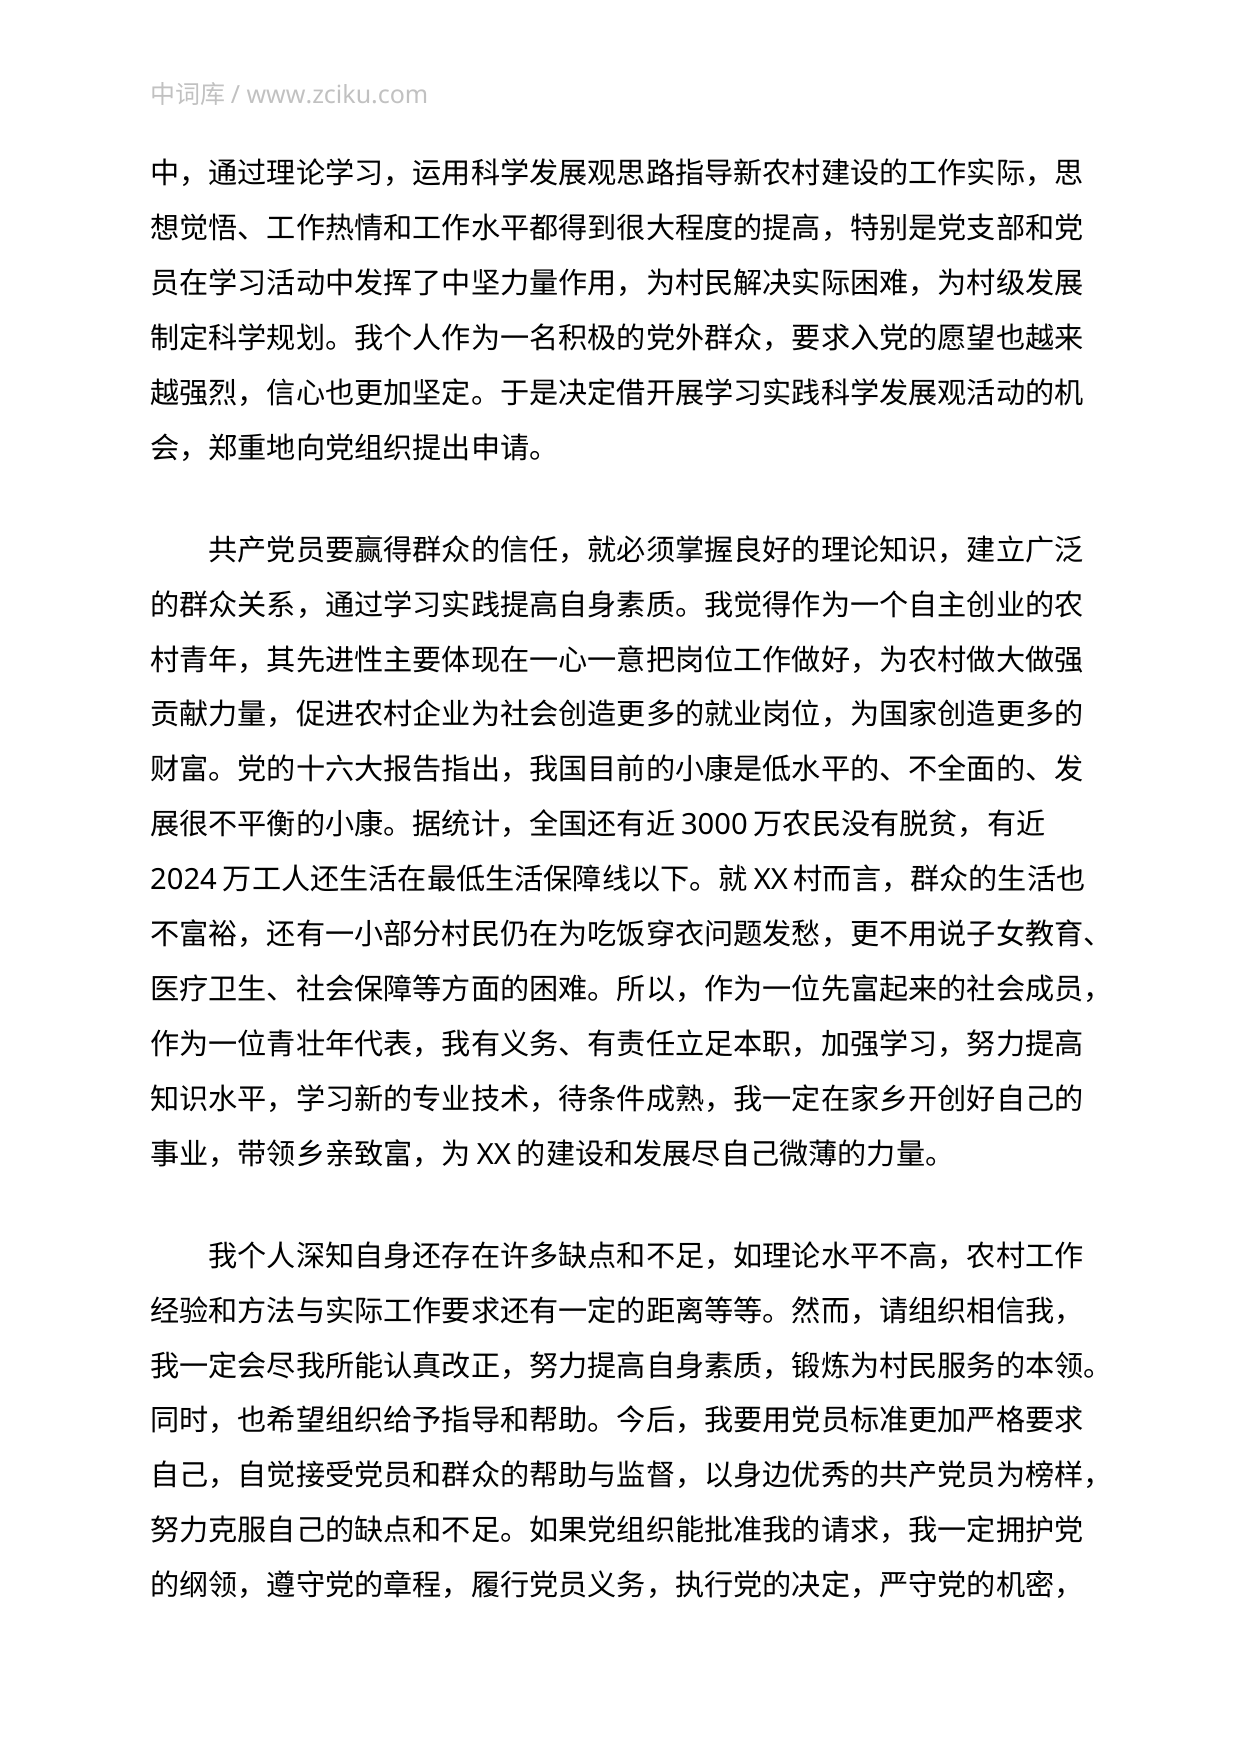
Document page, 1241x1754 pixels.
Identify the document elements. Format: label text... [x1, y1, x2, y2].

text 共产党员要赢得群众的信任，就必须掌握良好的理论知识，建立广泛的群众关系，通过学习实践提高自身素质。我觉得作为一个自主创业的农村青年，其先进性主要体现在一心一意把岗位工作做好，为农村做大做强贡献力量，促进农村企业为社会创造更多的就业岗位，为国家创造更多的财富。党的十六大报告指出，我国目前的小康是低水平的、不全面的、发展很不平衡的小康。据统计，全国还有近3000万农民没有脱贫，有近2024万工人还生活在最低生活保障线以下。就XX村而言，群众的生活也不富裕，还有一小部分村民仍在为吃饭穿衣问题发愁，更不用说子女教育、医疗卫生、社会保障等方面的困难。所以，作为一位先富起来的社会成员，作为一位青壮年代表，我有义务、有责任立足本职，加强学习，努力提高知识水平，学习新的专业技术，待条件成熟，我一定在家乡开创好自己的事业，带领乡亲致富，为XX的建设和发展尽自己微薄的力量。 [150, 526, 1090, 1173]
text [150, 150, 1090, 467]
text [150, 1232, 1090, 1604]
